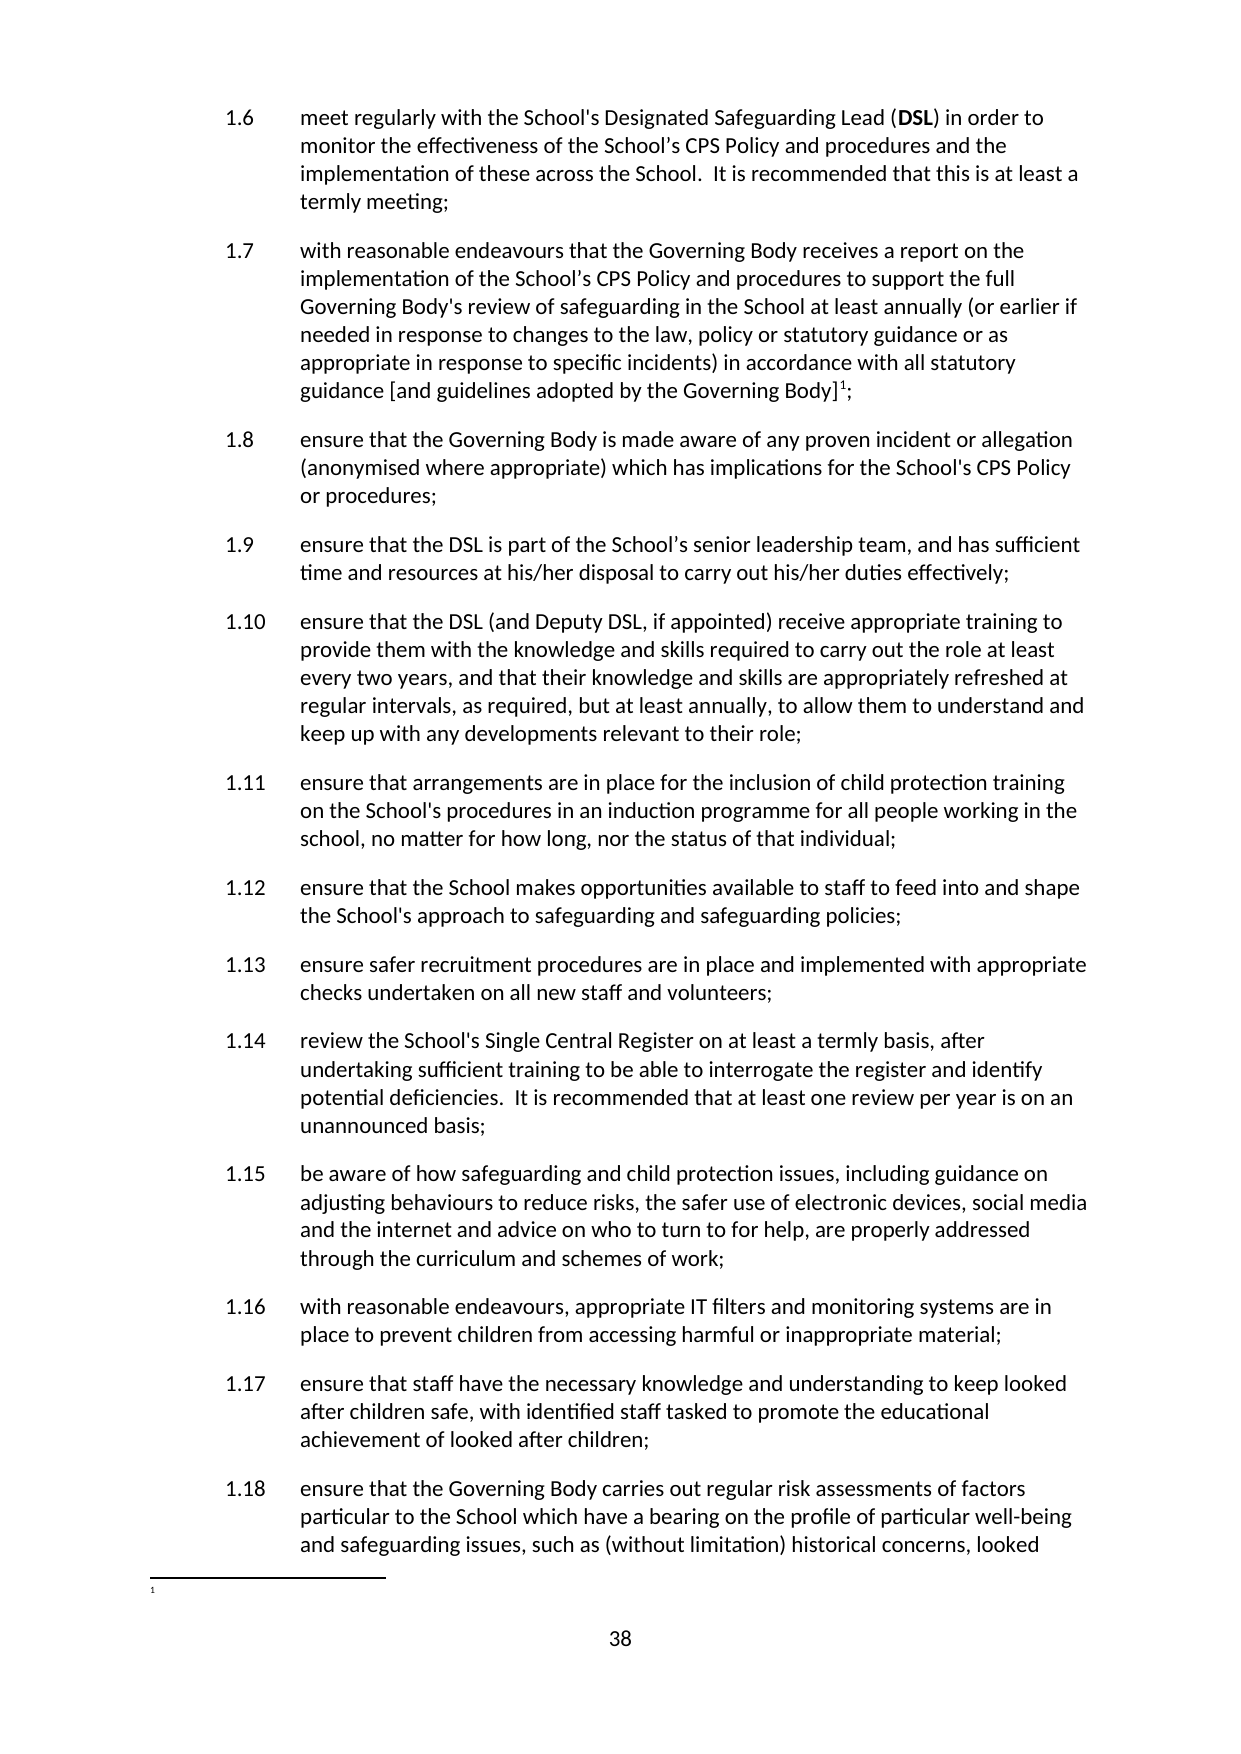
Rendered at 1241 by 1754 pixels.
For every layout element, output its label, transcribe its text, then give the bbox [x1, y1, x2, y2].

text ensure that the Governing Body is made aware of any proven incident or allegation (anonymised where appropriate) which has implications for the School's CPS Policy or procedures; [225, 425, 1090, 509]
text with reasonable endeavours, appropriate IT filters and monitoring systems are in place to prevent children from accessing harmful or inappropriate material; [225, 1292, 1090, 1348]
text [225, 1474, 1090, 1558]
text with reasonable endeavours that the Governing Body receives a report on the implementation of the School’s CPS Policy and procedures to support the full Governing Body's review of safeguarding in the School at least annually (or earlier if needed in response to changes to the law, policy or statutory guidance or as appropriate in response to specific incidents) in accordance with all statutory guidance [and guidelines adopted by the Governing Body]; [225, 236, 1090, 404]
text ensure that arrangements are in place for the inclusion of child protection training on the School's procedures in an induction programme for all people working in the school, no matter for how long, nor the status of that individual; [225, 768, 1090, 852]
text ensure that the DSL (and Deputy DSL, if appointed) receive appropriate training to provide them with the knowledge and skills required to carry out the role at least every two years, and that their knowledge and skills are appropriately refreshed at regular intervals, as required, but at least annually, to allow them to understand and keep up with any developments relevant to their role; [225, 607, 1090, 747]
text ensure that the DSL is part of the School’s senior leadership team, and has sufficient time and resources at his/her disposal to carry out his/her duties effectively; [225, 530, 1090, 586]
text meet regularly with the School's Designated Safeguarding Lead (DSL) in order to monitor the effectiveness of the School’s CPS Policy and procedures and the implementation of these across the School. It is recommended that this is at least a termly meeting; [225, 103, 1090, 216]
text be aware of how safeguarding and child protection issues, including guidance on adjusting behaviours to reduce risks, the safer use of electronic devices, social media and the internet and advice on who to turn to for help, are properly addressed through the curriculum and schemes of work; [225, 1159, 1090, 1272]
text review the School's Single Central Register on at least a termly basis, after undertaking sufficient training to be able to interrogate the register and identify potential deficiencies. It is recommended that at least one review per year is on an unannounced basis; [225, 1027, 1090, 1139]
text ensure that staff have the necessary knowledge and understanding to keep looked after children safe, with identified staff tasked to promote the educational achievement of looked after children; [225, 1369, 1090, 1453]
text ensure that the School makes opportunities available to staff to feed into and shape the School's approach to safeguarding and safeguarding policies; [225, 873, 1090, 929]
text ensure safer recruitment procedures are in place and implemented with appropriate checks undertaken on all new staff and volunteers; [225, 950, 1090, 1006]
